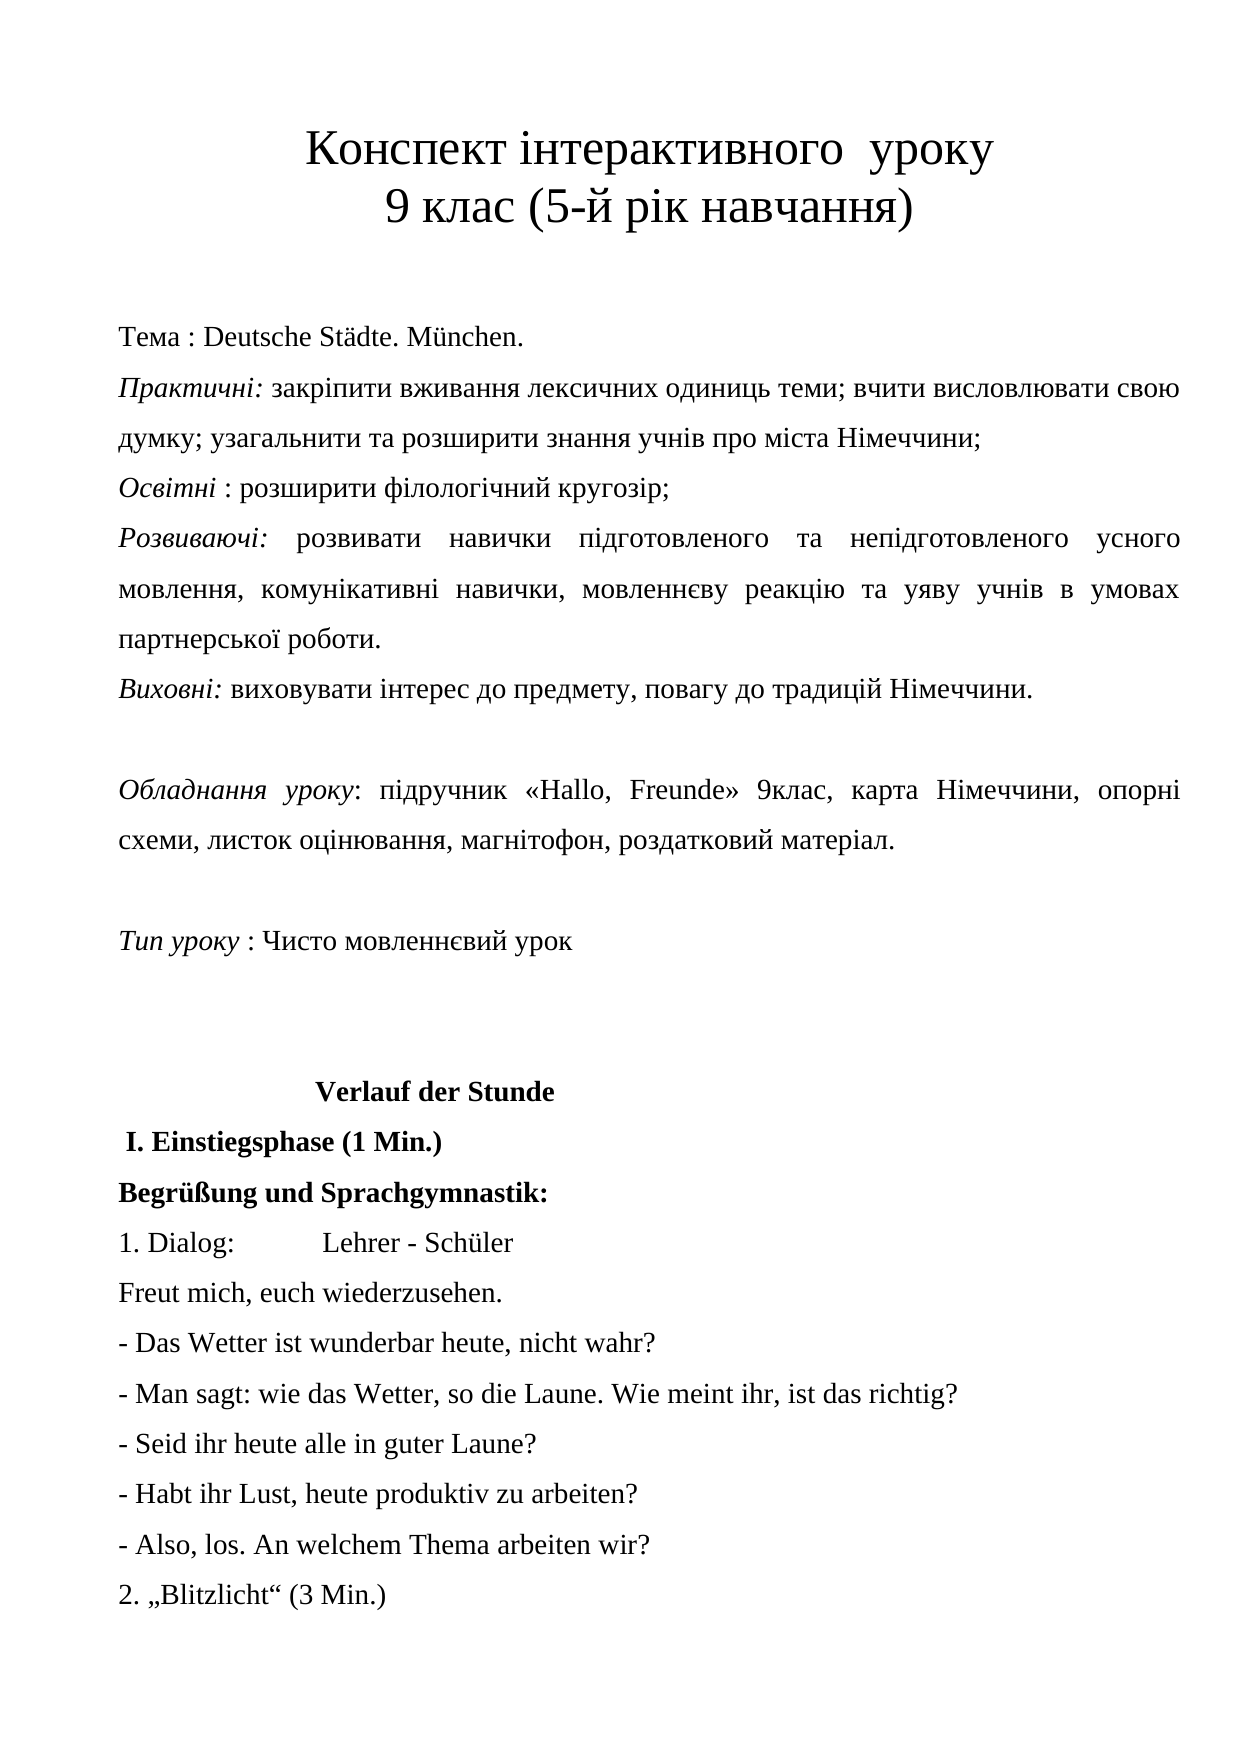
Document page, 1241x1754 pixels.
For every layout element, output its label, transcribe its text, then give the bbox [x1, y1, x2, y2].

text Освітні : розширити філологічний кругозір; [118, 470, 1181, 504]
text Begrüßung und Sprachgymnastik: [118, 1175, 1181, 1208]
text І. Einstiegsphase (1 Min.) [118, 1124, 1181, 1158]
text Обладнання уроку: підручник «Hallo, Freunde» 9клас, карта Німеччини, опорні схеми, листок оцінювання, магнітофон, роздатковий матеріал. [118, 772, 1181, 856]
text - Also, los. An welchem Thema arbeiten wir? [118, 1527, 1181, 1560]
text Практичні: закріпити вживання лексичних одиниць теми; вчити висловлювати свою думку; узагальнити та розширити знання учнів про міста Німеччини; [118, 370, 1181, 453]
text 2. „Blitzlicht“ (3 Min.) [118, 1577, 1181, 1611]
text Freut mich, euch wiederzusehen. [118, 1275, 1181, 1309]
text - Das Wetter ist wunderbar heute, nicht wahr? [118, 1326, 1181, 1359]
text Verlauf der Stunde [118, 1074, 1181, 1108]
text Конспект інтерактивного уроку [118, 118, 1181, 176]
text Тема : Deutsche Städte. München. [118, 319, 1181, 353]
text Виховні: виховувати інтерес до предмету, повагу до традицій Німеччини. [118, 672, 1181, 705]
text Тип уроку : Чисто мовленнєвий урок [118, 923, 1181, 957]
text 9 клас (5-й рік навчання) [118, 176, 1181, 233]
text 1. Dialog: Lehrer - Schüler [118, 1225, 1181, 1258]
text Розвиваючі: розвивати навички підготовленого та непідготовленого усного мовлення, комунікативні навички, мовленнєву реакцію та уяву учнів в умовах партнерської роботи. [118, 521, 1181, 655]
text - Seid ihr heute alle in guter Laune? [118, 1426, 1181, 1460]
text - Habt ihr Lust, heute produktiv zu arbeiten? [118, 1477, 1181, 1510]
text - Man sagt: wie das Wetter, so die Laune. Wie meint ihr, ist das richtig? [118, 1376, 1181, 1409]
